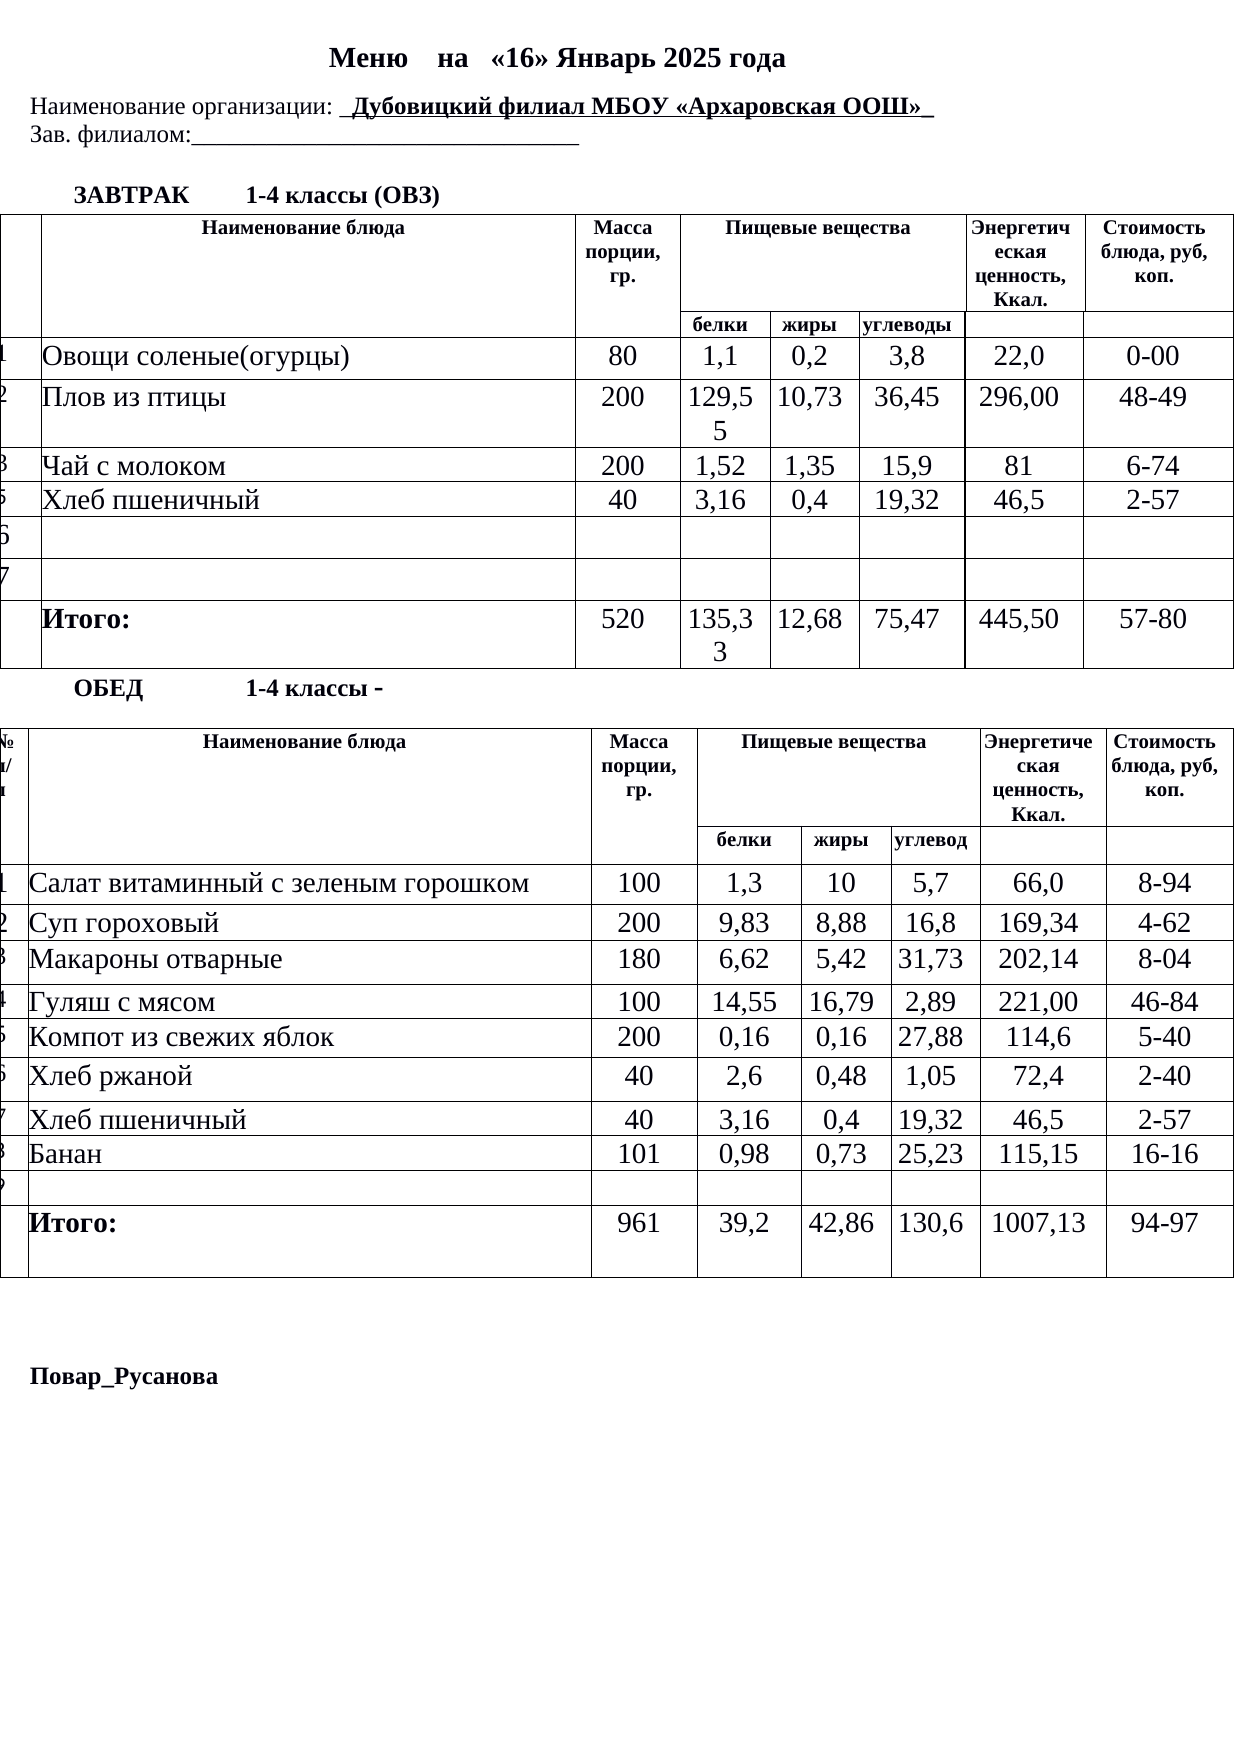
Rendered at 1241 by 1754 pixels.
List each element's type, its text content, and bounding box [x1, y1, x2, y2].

table_cell 0,73 [802, 1136, 891, 1170]
table_cell 2,89 [892, 985, 980, 1018]
table_cell Макароны отварные [29, 941, 591, 983]
table_cell белки [698, 827, 801, 864]
table_cell 129,55 [681, 380, 770, 447]
table_cell 40 [576, 482, 680, 516]
table_cell [1, 601, 41, 668]
table_cell 46,5 [981, 1102, 1106, 1135]
table_cell 1,05 [892, 1058, 980, 1101]
table_cell 27,88 [892, 1019, 980, 1057]
table_header Стоимость блюда, руб, коп. [1086, 215, 1233, 311]
table_cell 14,55 [698, 985, 801, 1018]
table_cell 2 [1, 905, 28, 940]
table_cell 16,8 [892, 905, 980, 940]
table_cell Салат витаминный с зеленым горошком [29, 865, 591, 904]
table_cell 135,33 [681, 601, 770, 668]
table_cell [681, 559, 770, 600]
table_cell 115,15 [981, 1136, 1106, 1170]
table_cell 5 [1, 482, 41, 516]
table_header Пищевые вещества [698, 729, 980, 826]
table_cell 130,6 [892, 1206, 980, 1277]
table_header Стоимость блюда, руб, коп. [1107, 729, 1233, 826]
table_cell 66,0 [981, 865, 1106, 904]
table_cell [698, 1171, 801, 1204]
table_cell 9 [1, 1171, 28, 1204]
table_cell 1,3 [698, 865, 801, 904]
text Повар_Русанова [29, 1361, 1226, 1390]
table_cell 0,48 [802, 1058, 891, 1101]
table_cell Хлеб пшеничный [42, 482, 575, 516]
table_cell 0,98 [698, 1136, 801, 1170]
table_header № п/п [1, 729, 28, 864]
table_cell 100 [592, 985, 697, 1018]
table_cell 15,9 [860, 448, 964, 481]
table_cell 94-97 [1107, 1206, 1233, 1277]
table_cell [576, 559, 680, 600]
table_cell 75,47 [860, 601, 964, 668]
table_cell 3 [1, 941, 28, 983]
table_cell 1,35 [771, 448, 859, 481]
table_cell 12,68 [771, 601, 859, 668]
table_cell 0,16 [802, 1019, 891, 1057]
table_cell 46-84 [1107, 985, 1233, 1018]
table_cell 2-40 [1107, 1058, 1233, 1101]
table_cell Итого: [29, 1206, 591, 1277]
table_cell 7 [1, 559, 41, 600]
table_cell Хлеб ржаной [29, 1058, 591, 1101]
table_cell жиры [802, 827, 891, 864]
table_cell 31,73 [892, 941, 980, 983]
table_cell [981, 1171, 1106, 1204]
table_cell 445,50 [966, 601, 1083, 668]
table_cell 80 [576, 338, 680, 378]
table_cell 72,4 [981, 1058, 1106, 1101]
table_cell 100 [592, 865, 697, 904]
table_cell 8,88 [802, 905, 891, 940]
table_cell 202,14 [981, 941, 1106, 983]
table_header Наименование блюда [42, 215, 575, 337]
table_cell [681, 517, 770, 558]
table_cell [771, 559, 859, 600]
table_cell [1107, 827, 1233, 864]
table_cell [966, 517, 1083, 558]
table_cell 180 [592, 941, 697, 983]
table_cell 5,7 [892, 865, 980, 904]
text Меню на «16» Январь 2025 года [29, 40, 1226, 73]
table_header Пищевые вещества [681, 215, 966, 311]
table_cell Гуляш с мясом [29, 985, 591, 1018]
table_cell 36,45 [860, 380, 964, 447]
table_cell 16-16 [1107, 1136, 1233, 1170]
table_cell [42, 559, 575, 600]
table_cell 5,42 [802, 941, 891, 983]
table_cell [1084, 312, 1233, 337]
table_cell 101 [592, 1136, 697, 1170]
text Наименование организации: _Дубовицкий филиал МБОУ «Архаровская ООШ»_ [29, 91, 1226, 119]
table_cell 200 [576, 380, 680, 447]
table_header Масса порции, гр. [576, 215, 680, 337]
table_cell 4 [1, 985, 28, 1018]
table_cell [771, 517, 859, 558]
table_cell Плов из птицы [42, 380, 575, 447]
table_cell 8-94 [1107, 865, 1233, 904]
table_cell 2-57 [1084, 482, 1233, 516]
table_cell 40 [592, 1102, 697, 1135]
table_cell 6-74 [1084, 448, 1233, 481]
table_cell 3,8 [860, 338, 964, 378]
table_cell углевод [892, 827, 980, 864]
table_cell 57-80 [1084, 601, 1233, 668]
table_cell 0,4 [771, 482, 859, 516]
table_cell углеводы [860, 312, 964, 337]
table_cell 520 [576, 601, 680, 668]
table_cell белки [681, 312, 770, 337]
table_cell [1, 1206, 28, 1277]
table_header [1, 215, 41, 337]
table_cell жиры [771, 312, 859, 337]
table_cell Итого: [42, 601, 575, 668]
table_cell 3,16 [698, 1102, 801, 1135]
table_cell Суп гороховый [29, 905, 591, 940]
table_cell 22,0 [966, 338, 1083, 378]
table_cell 6 [1, 517, 41, 558]
table_cell 16,79 [802, 985, 891, 1018]
table_cell 296,00 [966, 380, 1083, 447]
table_cell 0-00 [1084, 338, 1233, 378]
table_cell 1 [1, 865, 28, 904]
table_cell Овощи соленые(огурцы) [42, 338, 575, 378]
table_cell [966, 312, 1083, 337]
table_cell 19,32 [860, 482, 964, 516]
table_header Энергетическая ценность, Ккал. [967, 215, 1085, 311]
table_cell 8-04 [1107, 941, 1233, 983]
table_cell 200 [592, 905, 697, 940]
table_cell [860, 517, 964, 558]
table_cell Банан [29, 1136, 591, 1170]
table_cell [1084, 517, 1233, 558]
table_cell 40 [592, 1058, 697, 1101]
table_cell 42,86 [802, 1206, 891, 1277]
table_cell [802, 1171, 891, 1204]
table_cell 4-62 [1107, 905, 1233, 940]
table_cell 114,6 [981, 1019, 1106, 1057]
table_cell 961 [592, 1206, 697, 1277]
table_cell 9,83 [698, 905, 801, 940]
table_cell 19,32 [892, 1102, 980, 1135]
table_cell 48-49 [1084, 380, 1233, 447]
table_cell 2-57 [1107, 1102, 1233, 1135]
table_cell [981, 827, 1106, 864]
table_cell 221,00 [981, 985, 1106, 1018]
text Зав. филиалом:_______________________________ [29, 119, 1226, 148]
table_cell 3,16 [681, 482, 770, 516]
table_cell 5-40 [1107, 1019, 1233, 1057]
table_cell 200 [592, 1019, 697, 1057]
table_cell 10,73 [771, 380, 859, 447]
table_cell 1,52 [681, 448, 770, 481]
table_cell 39,2 [698, 1206, 801, 1277]
table_cell 2,6 [698, 1058, 801, 1101]
table_cell Хлеб пшеничный [29, 1102, 591, 1135]
table_cell 200 [576, 448, 680, 481]
table_cell 81 [966, 448, 1083, 481]
table_cell 6 [1, 1058, 28, 1101]
text ОБЕД 1-4 классы - [29, 669, 1226, 702]
table_cell 6,62 [698, 941, 801, 983]
table_cell 1007,13 [981, 1206, 1106, 1277]
table_cell 3 [1, 448, 41, 481]
table_cell 1 [1, 338, 41, 378]
table_cell 10 [802, 865, 891, 904]
table_cell 0,2 [771, 338, 859, 378]
table_cell [860, 559, 964, 600]
table_cell 5 [1, 1019, 28, 1057]
table_cell [1107, 1171, 1233, 1204]
table_cell 0,16 [698, 1019, 801, 1057]
text ЗАВТРАК 1-4 классы (ОВЗ) [29, 181, 1226, 209]
table_cell [42, 517, 575, 558]
table_header Энергетическая ценность, Ккал. [981, 729, 1106, 826]
table_cell 1,1 [681, 338, 770, 378]
table_cell 0,4 [802, 1102, 891, 1135]
table_cell [29, 1171, 591, 1204]
table_cell 2 [1, 380, 41, 447]
table_cell 25,23 [892, 1136, 980, 1170]
table_cell [1084, 559, 1233, 600]
table_cell [576, 517, 680, 558]
table_cell Компот из свежих яблок [29, 1019, 591, 1057]
table_cell 7 [1, 1102, 28, 1135]
table_header Наименование блюда [29, 729, 591, 864]
table_cell Чай с молоком [42, 448, 575, 481]
table_cell [892, 1171, 980, 1204]
table_header Масса порции, гр. [592, 729, 697, 864]
table_cell 8 [1, 1136, 28, 1170]
table_cell 169,34 [981, 905, 1106, 940]
table_cell [592, 1171, 697, 1204]
table_cell [966, 559, 1083, 600]
table_cell 46,5 [966, 482, 1083, 516]
